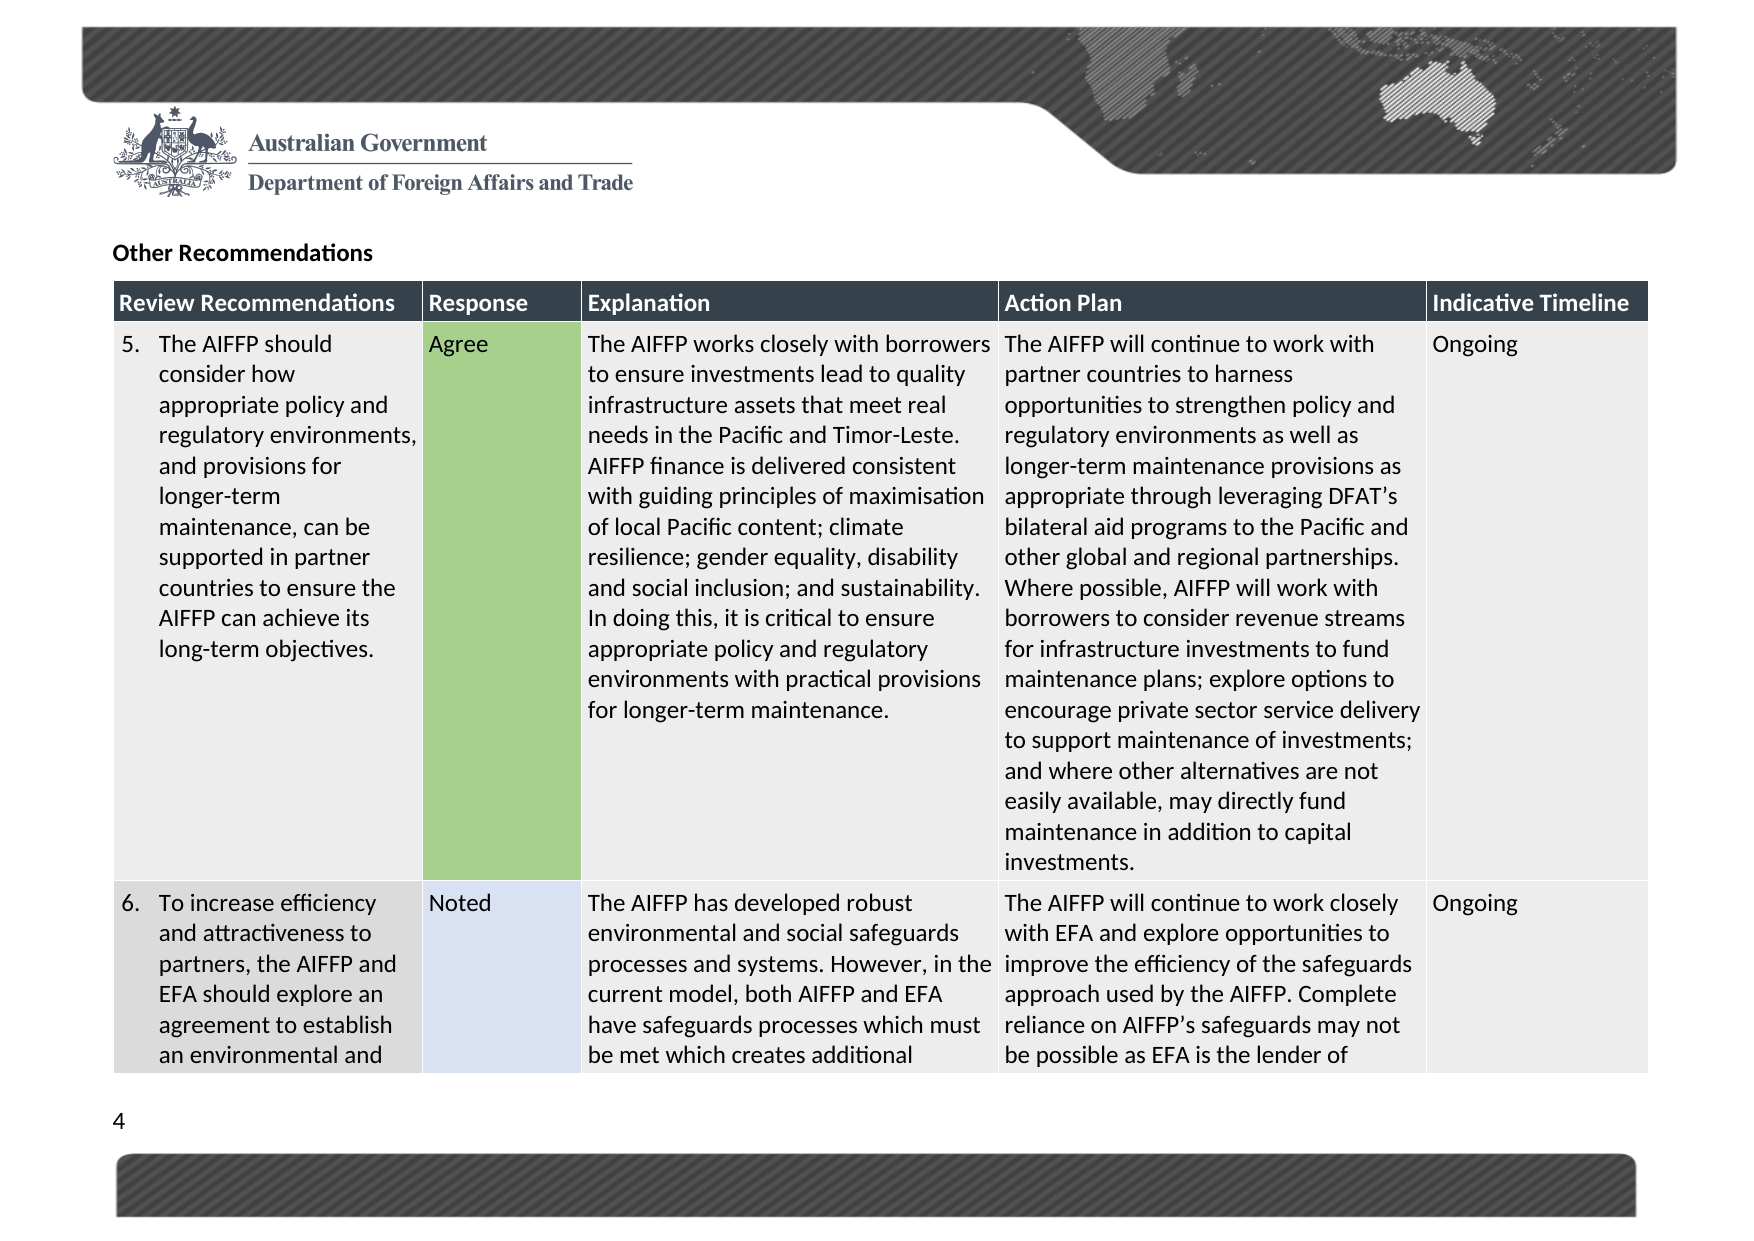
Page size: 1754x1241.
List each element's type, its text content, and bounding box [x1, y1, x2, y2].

table_cell The AIFFP will continue to work with partner countries to harness opportunities to strengthen policy and regulatory environments as well as longer-term maintenance provisions as appropriate through leveraging DFAT’s bilateral aid programs to the Pacific and other global and regional partnerships. Where possible, AIFFP will work with borrowers to consider revenue streams for infrastructure investments to fund maintenance plans; explore options to encourage private sector service delivery to support maintenance of investments; and where other alternatives are not easily available, may directly fund maintenance in addition to capital investments. [999, 322, 1426, 880]
table_cell The AIFFP should consider how appropriate policy and regulatory environments, and provisions for longer-term maintenance, can be supported in partner countries to ensure the AIFFP can achieve its long-term objectives. [114, 322, 422, 880]
table_header Action Plan [999, 281, 1426, 321]
table_cell Ongoing [1427, 322, 1648, 880]
picture [75, 15, 1679, 197]
table_header Response [423, 281, 581, 321]
table_cell The AIFFP works closely with borrowers to ensure investments lead to quality infrastructure assets that meet real needs in the Pacific and Timor-Leste. AIFFP finance is delivered consistent with guiding principles of maximisation of local Pacific content; climate resilience; gender equality, disability and social inclusion; and sustainability. In doing this, it is critical to ensure appropriate policy and regulatory environments with practical provisions for longer-term maintenance. [582, 322, 998, 880]
table_cell Ongoing [1427, 881, 1648, 1073]
table_header Explanation [582, 281, 998, 321]
table_header Review Recommendations [114, 281, 422, 321]
table_cell Noted [423, 881, 581, 1073]
text Other Recommendations [112, 237, 1641, 268]
picture [0, 1147, 1753, 1241]
table_header Indicative Timeline [1427, 281, 1648, 321]
table_cell Agree [423, 322, 581, 880]
